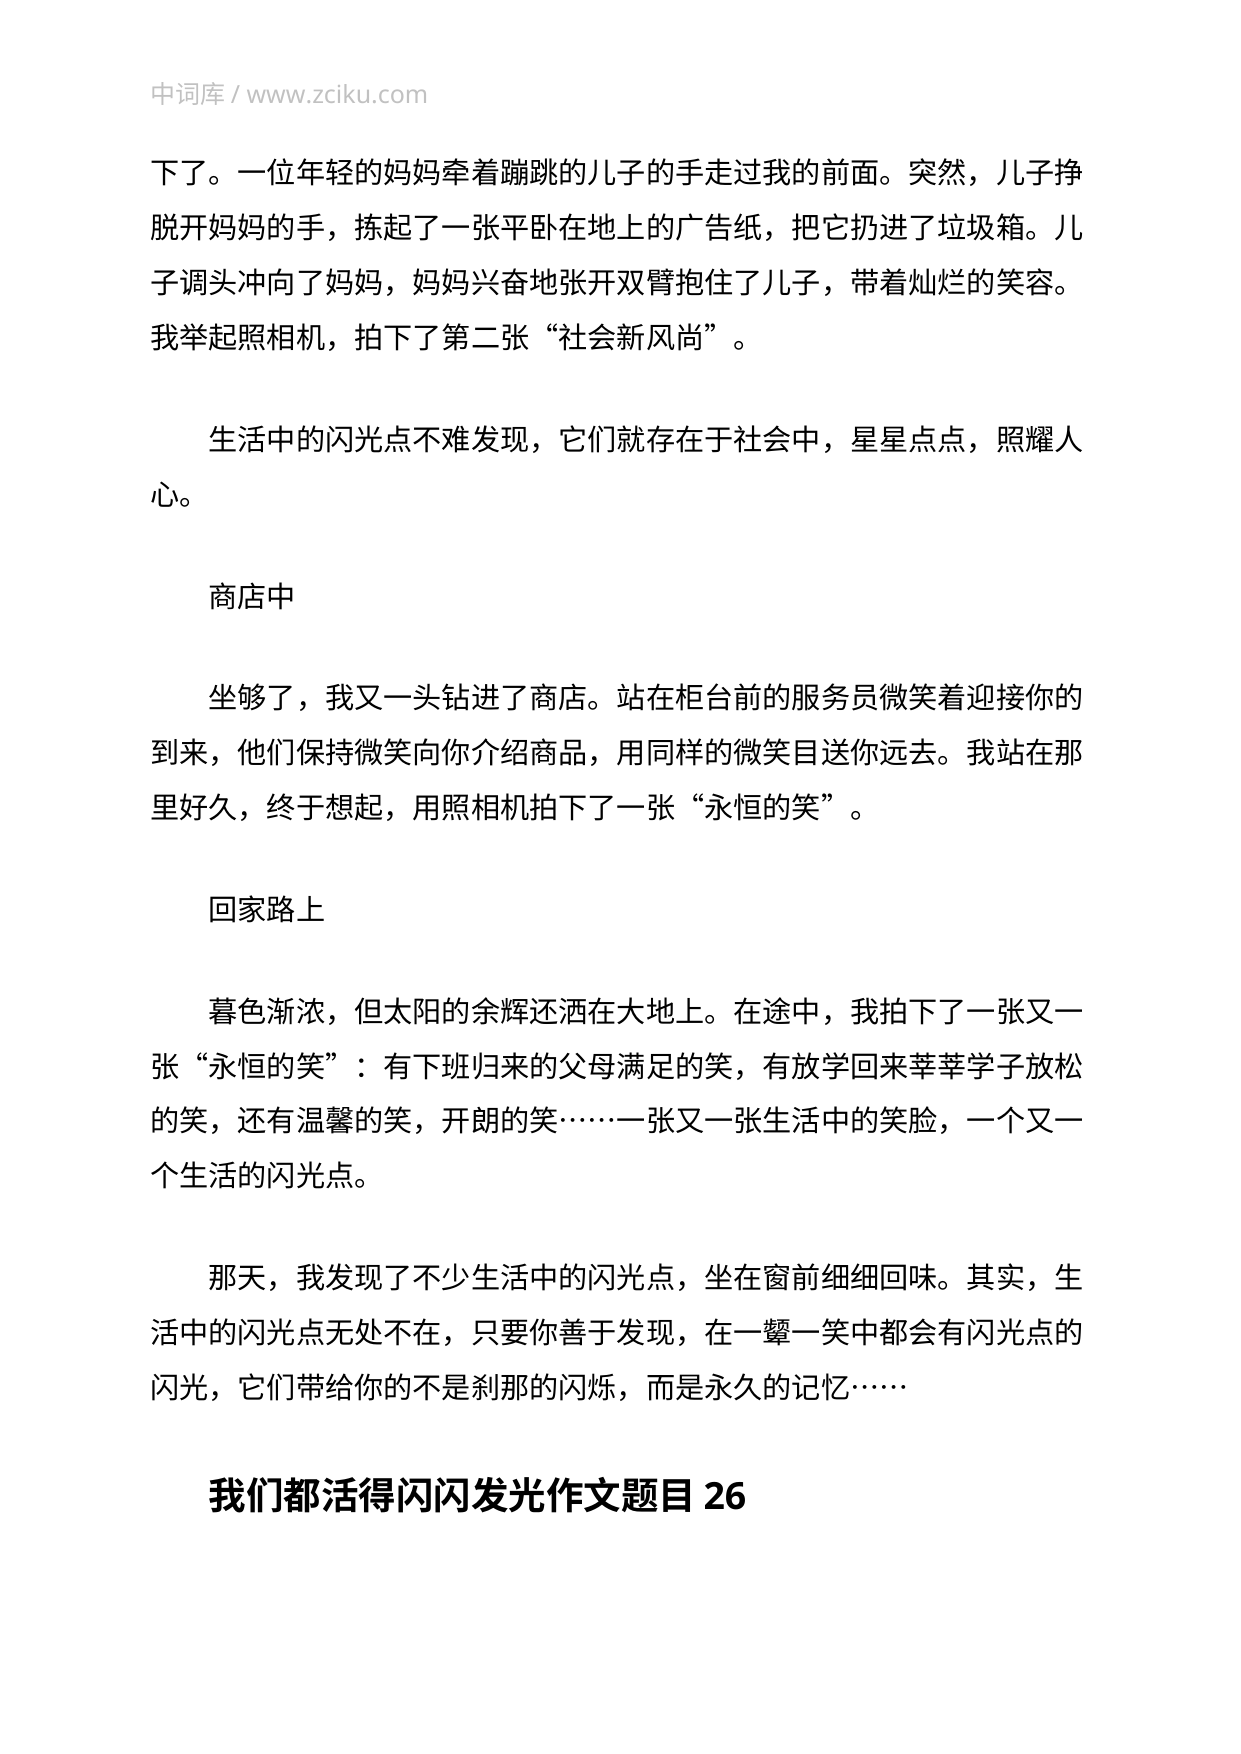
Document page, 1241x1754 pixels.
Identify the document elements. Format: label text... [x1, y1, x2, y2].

text 我们都活得闪闪发光作文题目26 [150, 1466, 1090, 1521]
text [150, 150, 1090, 357]
text 暮色渐浓，但太阳的余辉还洒在大地上。在途中，我拍下了一张又一张“永恒的笑”：有下班归来的父母满足的笑，有放学回来莘莘学子放松的笑，还有温馨的笑，开朗的笑……一张又一张生活中的笑脸，一个又一个生活的闪光点。 [150, 988, 1090, 1195]
text 坐够了，我又一头钻进了商店。站在柜台前的服务员微笑着迎接你的到来，他们保持微笑向你介绍商品，用同样的微笑目送你远去。我站在那里好久，终于想起，用照相机拍下了一张“永恒的笑”。 [150, 675, 1090, 827]
text 回家路上 [150, 886, 1090, 929]
text 那天，我发现了不少生活中的闪光点，坐在窗前细细回味。其实，生活中的闪光点无处不在，只要你善于发现，在一颦一笑中都会有闪光点的闪光，它们带给你的不是刹那的闪烁，而是永久的记忆…… [150, 1255, 1090, 1407]
text 生活中的闪光点不难发现，它们就存在于社会中，星星点点，照耀人心。 [150, 416, 1090, 514]
text 商店中 [150, 573, 1090, 615]
